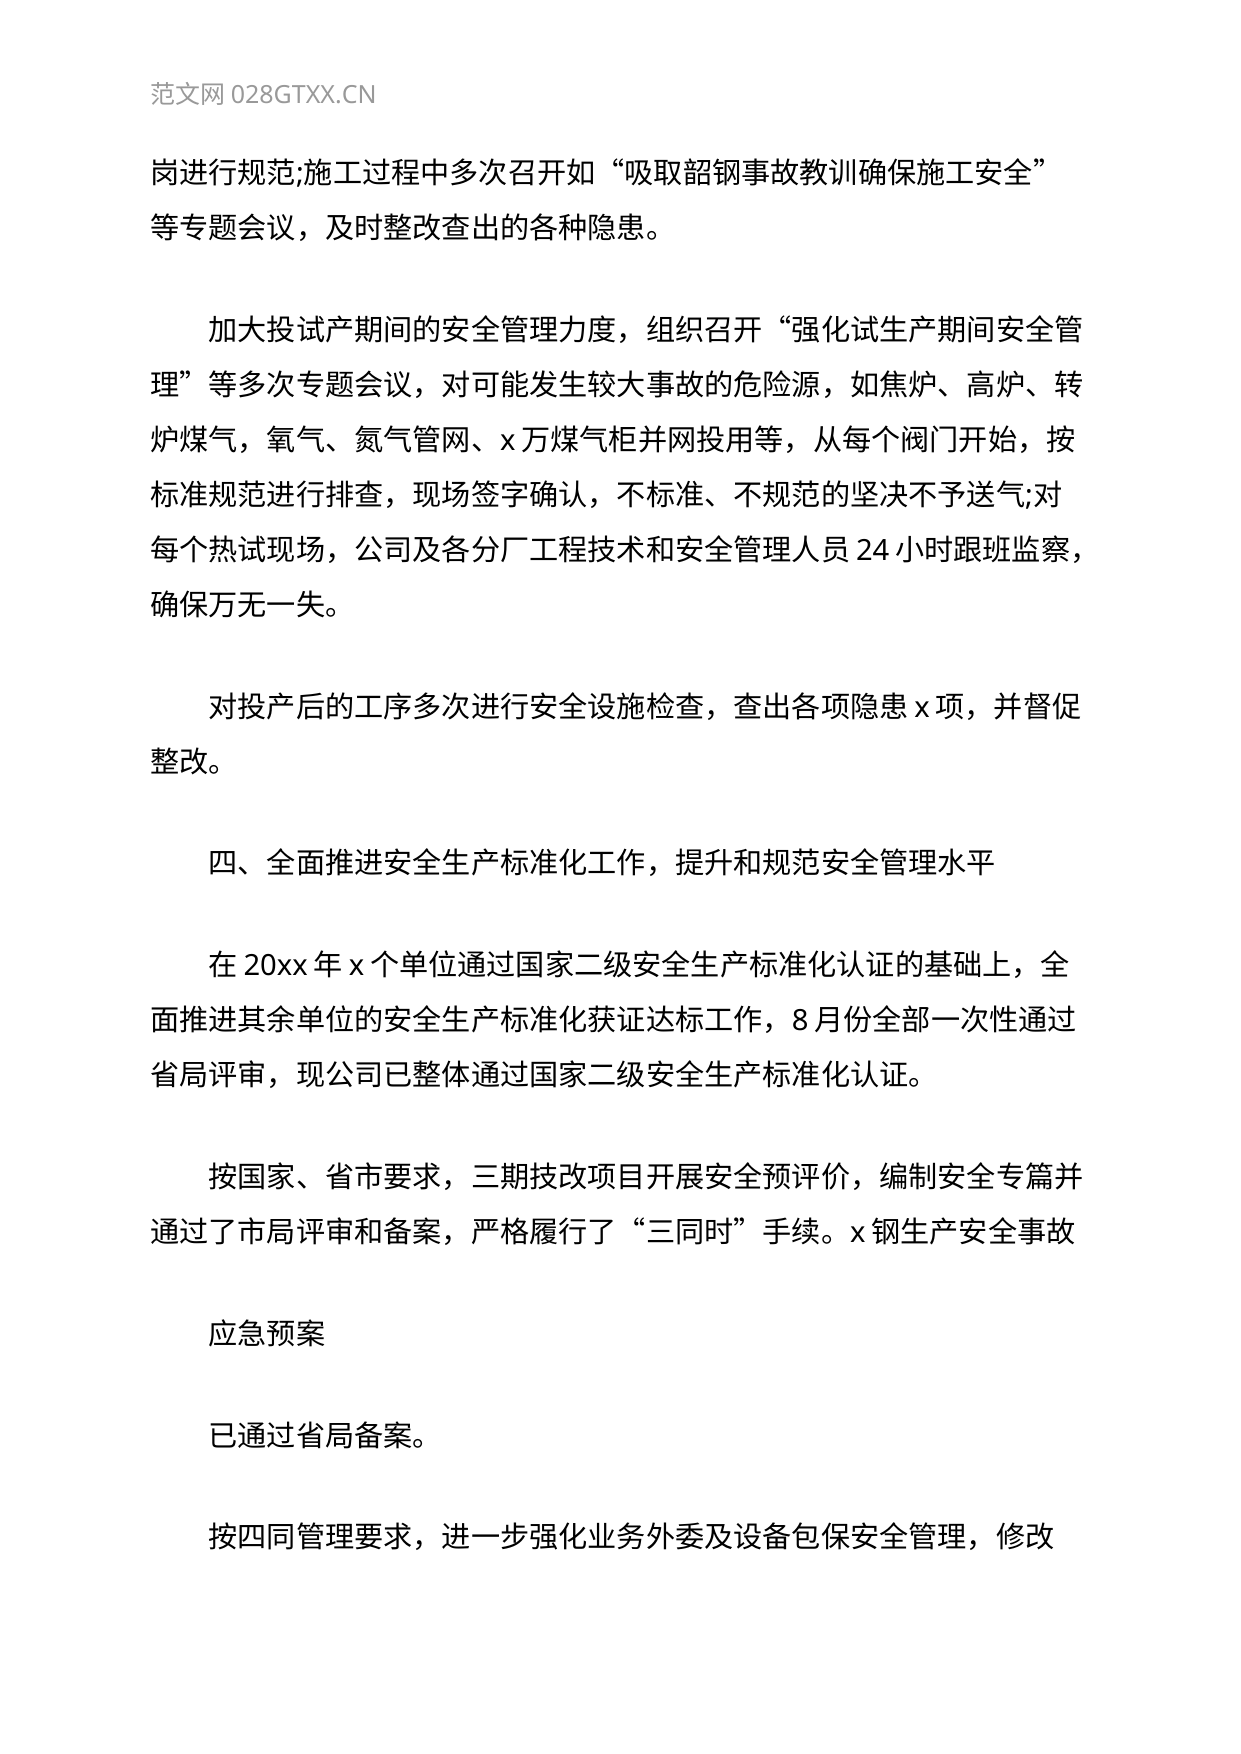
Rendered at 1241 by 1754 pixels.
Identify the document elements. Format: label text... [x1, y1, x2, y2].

text 在20xx年x个单位通过国家二级安全生产标准化认证的基础上，全面推进其余单位的安全生产标准化获证达标工作，8月份全部一次性通过省局评审，现公司已整体通过国家二级安全生产标准化认证。 [150, 942, 1090, 1094]
text 四、全面推进安全生产标准化工作，提升和规范安全管理水平 [150, 840, 1090, 882]
text 对投产后的工序多次进行安全设施检查，查出各项隐患x项，并督促整改。 [150, 683, 1090, 781]
text 已通过省局备案。 [150, 1412, 1090, 1454]
text 按国家、省市要求，三期技改项目开展安全预评价，编制安全专篇并通过了市局评审和备案，严格履行了“三同时”手续。x钢生产安全事故 [150, 1154, 1090, 1251]
text 加大投试产期间的安全管理力度，组织召开“强化试生产期间安全管理”等多次专题会议，对可能发生较大事故的危险源，如焦炉、高炉、转炉煤气，氧气、氮气管网、x万煤气柜并网投用等，从每个阀门开始，按标准规范进行排查，现场签字确认，不标准、不规范的坚决不予送气;对每个热试现场，公司及各分厂工程技术和安全管理人员24小时跟班监察，确保万无一失。 [150, 307, 1090, 624]
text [150, 150, 1090, 247]
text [150, 1514, 1090, 1556]
text 应急预案 [150, 1311, 1090, 1353]
